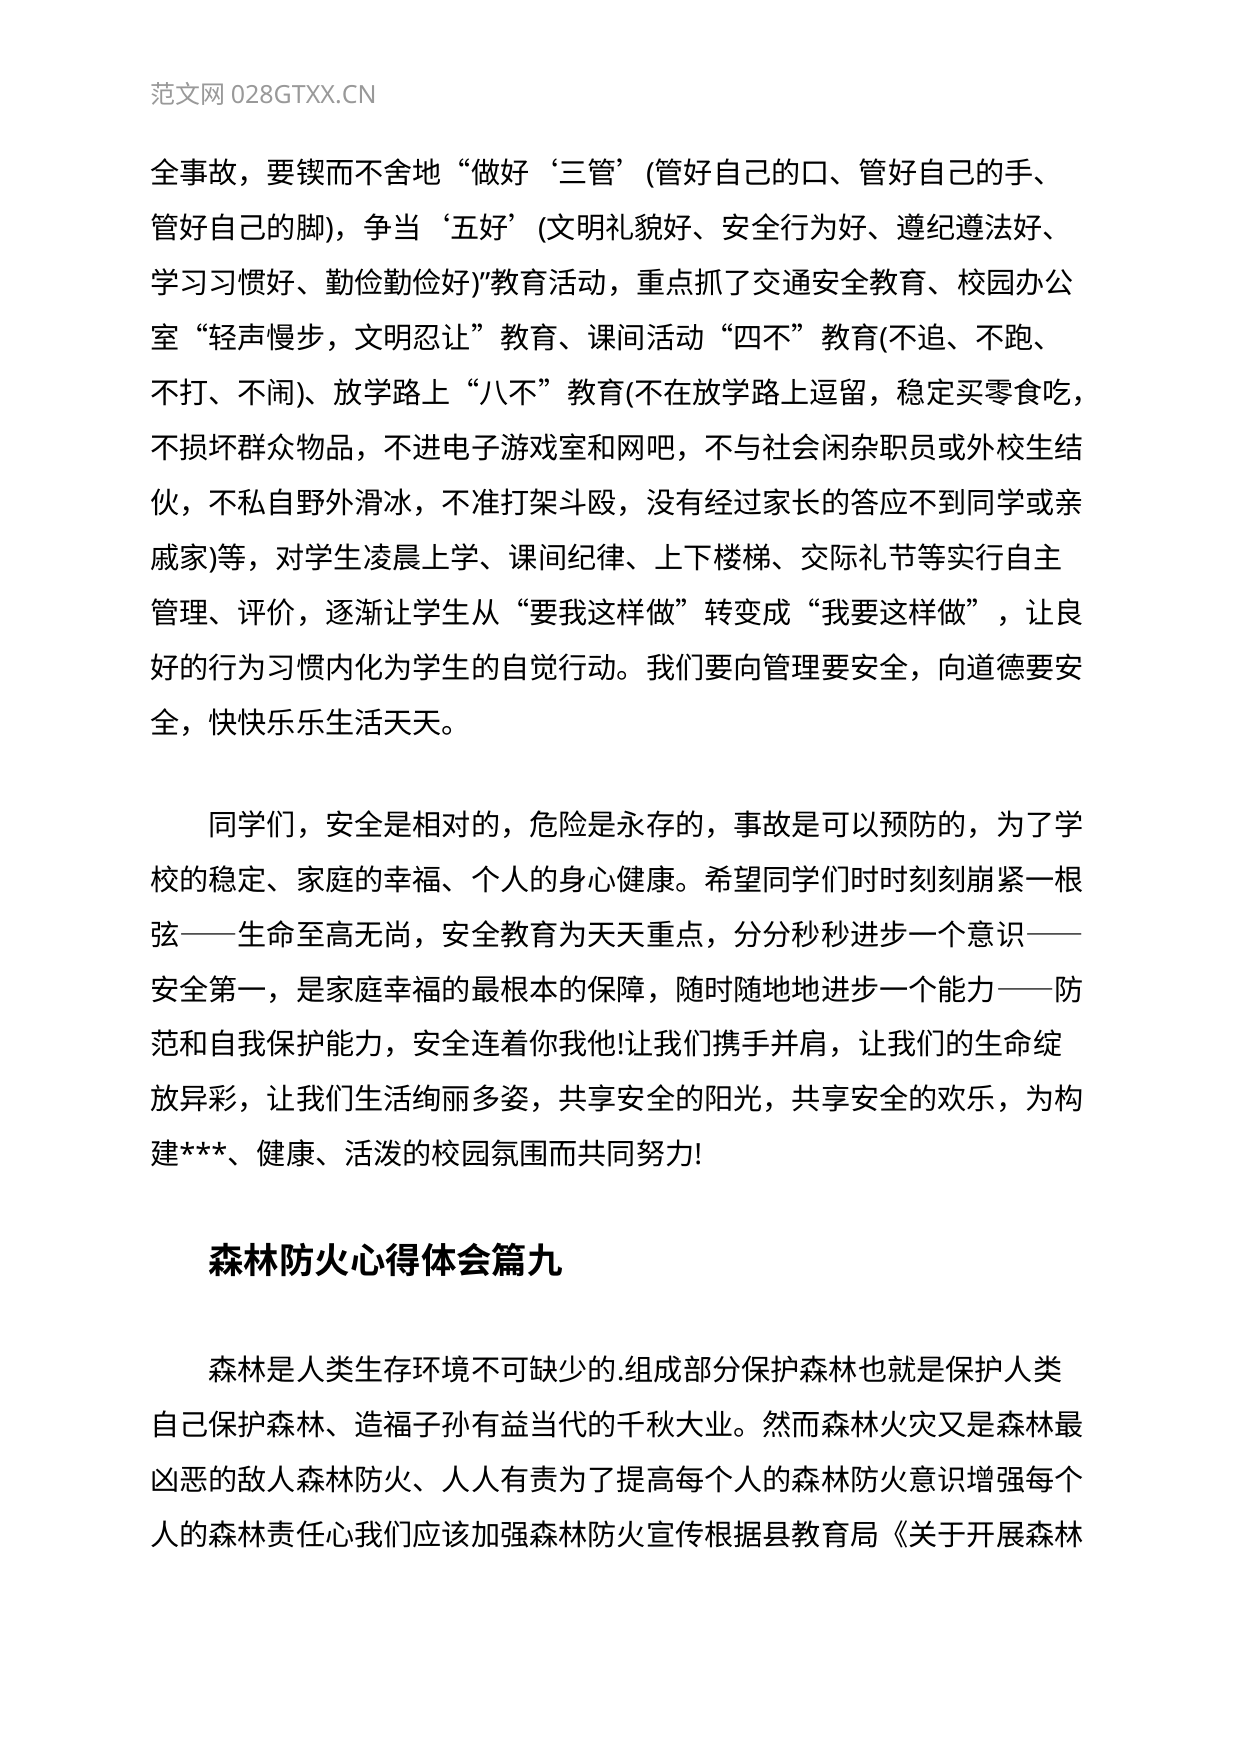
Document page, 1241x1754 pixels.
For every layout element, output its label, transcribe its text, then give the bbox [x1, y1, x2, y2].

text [150, 1346, 1090, 1553]
text 森林防火心得体会篇九 [150, 1233, 1090, 1284]
text 同学们，安全是相对的，危险是永存的，事故是可以预防的，为了学校的稳定、家庭的幸福、个人的身心健康。希望同学们时时刻刻崩紧一根弦——生命至高无尚，安全教育为天天重点，分分秒秒进步一个意识——安全第一，是家庭幸福的最根本的保障，随时随地地进步一个能力——防范和自我保护能力，安全连着你我他!让我们携手并肩，让我们的生命绽放异彩，让我们生活绚丽多姿，共享安全的阳光，共享安全的欢乐，为构建***、健康、活泼的校园氛围而共同努力! [150, 801, 1090, 1173]
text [150, 150, 1090, 742]
